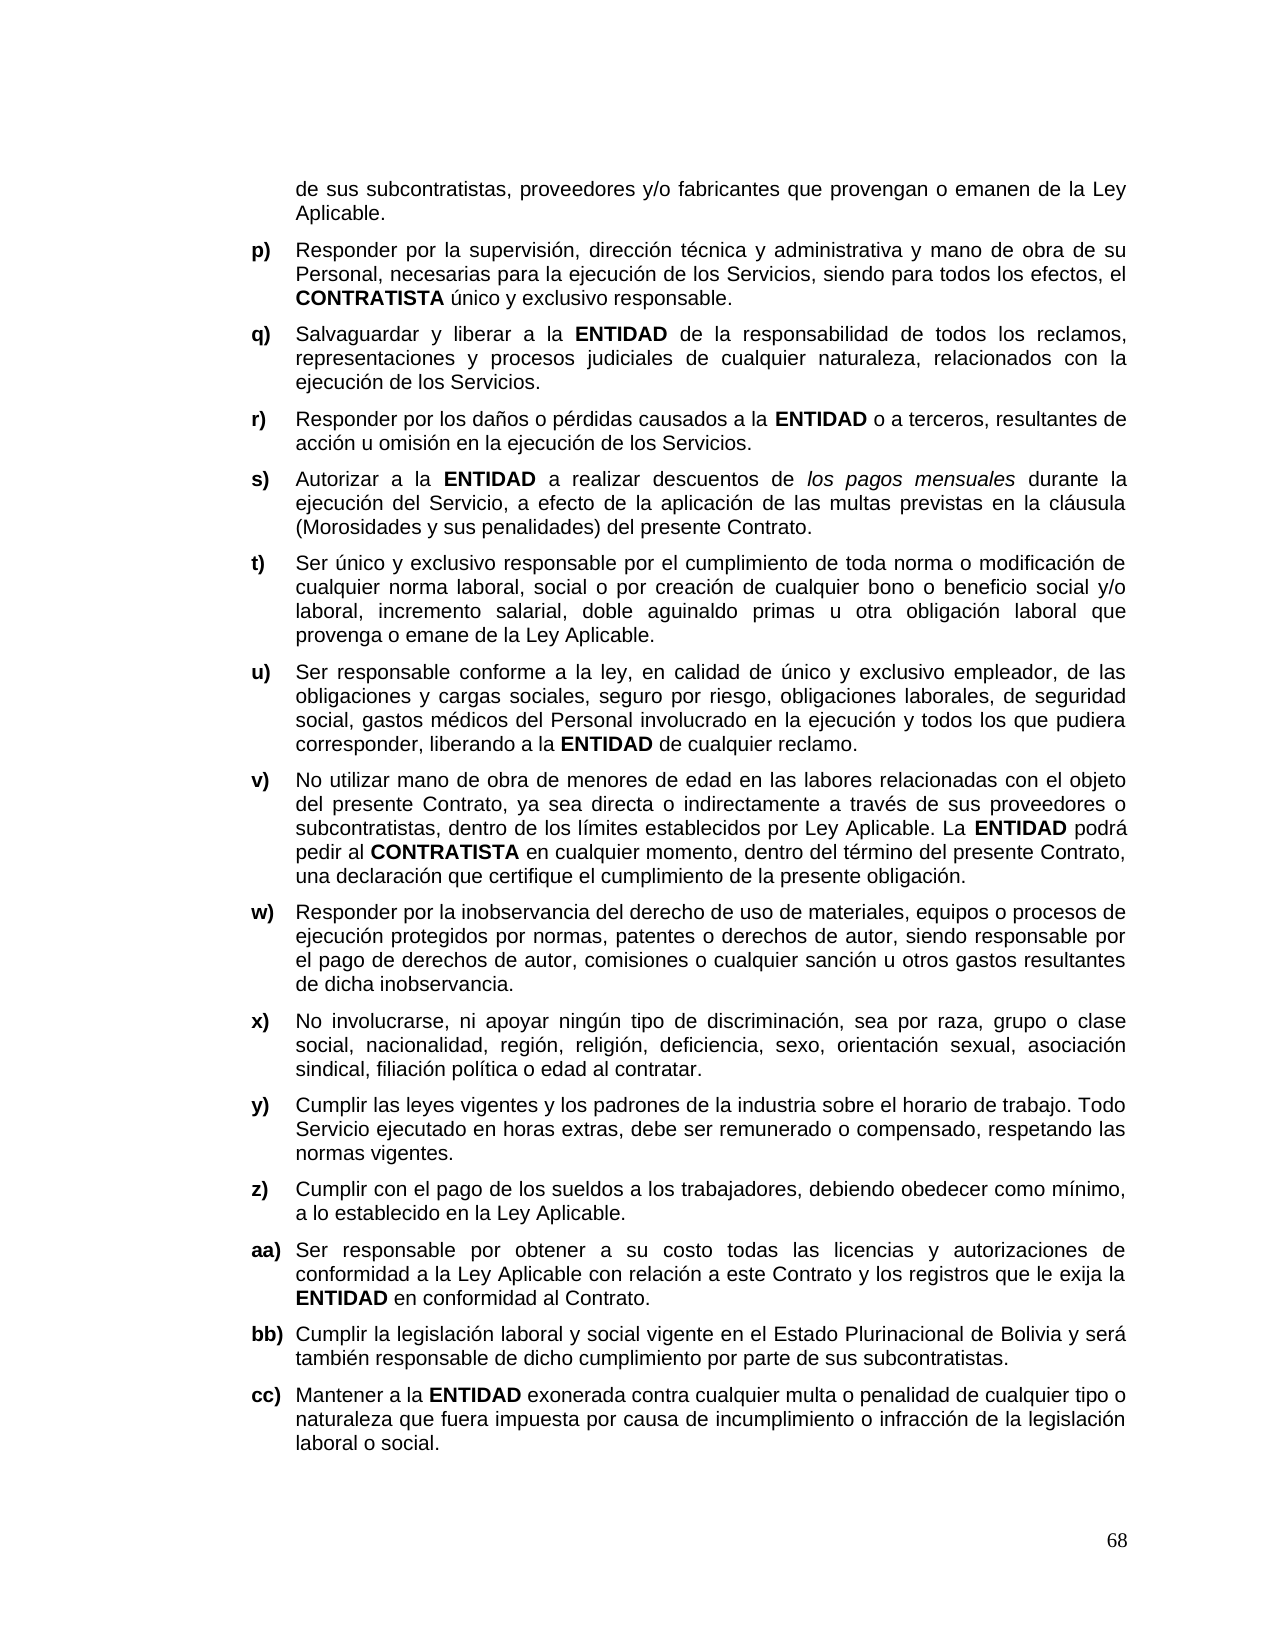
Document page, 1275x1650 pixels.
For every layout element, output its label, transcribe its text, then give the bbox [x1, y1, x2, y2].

list Ser responsable conforme a la ley, en calidad de único y exclusivo empleador, de las obligaciones y cargas sociales, seguro por riesgo, obligaciones laborales, de seguridad social, gastos médicos del Personal involucrado en la ejecución y todos los que pudiera corresponder, liberando a la ENTIDAD de cualquier reclamo. [251, 659, 1127, 755]
list No utilizar mano de obra de menores de edad en las labores relacionadas con el objeto del presente Contrato, ya sea directa o indirectamente a través de sus proveedores o subcontratistas, dentro de los límites establecidos por Ley Aplicable. La ENTIDAD podrá pedir al CONTRATISTA en cualquier momento, dentro del término del presente Contrato, una declaración que certifique el cumplimiento de la presente obligación. [251, 768, 1127, 888]
list Ser único y exclusivo responsable por el cumplimiento de toda norma o modificación de cualquier norma laboral, social o por creación de cualquier bono o beneficio social y/o laboral, incremento salarial, doble aguinaldo primas u otra obligación laboral que provenga o emane de la Ley Aplicable. [251, 551, 1127, 647]
list Salvaguardar y liberar a la ENTIDAD de la responsabilidad de todos los reclamos, representaciones y procesos judiciales de cualquier naturaleza, relacionados con la ejecución de los Servicios. [251, 322, 1127, 394]
list Mantener a la ENTIDAD exonerada contra cualquier multa o penalidad de cualquier tipo o naturaleza que fuera impuesta por causa de incumplimiento o infracción de la legislación laboral o social. [251, 1382, 1127, 1454]
list Autorizar a la ENTIDAD a realizar descuentos de los pagos mensuales durante la ejecución del Servicio, a efecto de la aplicación de las multas previstas en la cláusula (Morosidades y sus penalidades) del presente Contrato. [251, 467, 1127, 539]
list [251, 177, 1127, 225]
list Responder por la inobservancia del derecho de uso de materiales, equipos o procesos de ejecución protegidos por normas, patentes o derechos de autor, siendo responsable por el pago de derechos de autor, comisiones o cualquier sanción u otros gastos resultantes de dicha inobservancia. [251, 900, 1127, 996]
list Responder por la supervisión, dirección técnica y administrativa y mano de obra de su Personal, necesarias para la ejecución de los Servicios, siendo para todos los efectos, el CONTRATISTA único y exclusivo responsable. [251, 238, 1127, 309]
list Cumplir con el pago de los sueldos a los trabajadores, debiendo obedecer como mínimo, a lo establecido en la Ley Aplicable. [251, 1177, 1127, 1225]
list Cumplir las leyes vigentes y los padrones de la industria sobre el horario de trabajo. Todo Servicio ejecutado en horas extras, debe ser remunerado o compensado, respetando las normas vigentes. [251, 1093, 1127, 1165]
list Ser responsable por obtener a su costo todas las licencias y autorizaciones de conformidad a la Ley Aplicable con relación a este Contrato y los registros que le exija la ENTIDAD en conformidad al Contrato. [251, 1238, 1127, 1309]
list Responder por los daños o pérdidas causados a la ENTIDAD o a terceros, resultantes de acción u omisión en la ejecución de los Servicios. [251, 406, 1127, 454]
list Cumplir la legislación laboral y social vigente en el Estado Plurinacional de Bolivia y será también responsable de dicho cumplimiento por parte de sus subcontratistas. [251, 1322, 1127, 1370]
list No involucrarse, ni apoyar ningún tipo de discriminación, sea por raza, grupo o clase social, nacionalidad, región, religión, deficiencia, sexo, orientación sexual, asociación sindical, filiación política o edad al contratar. [251, 1008, 1127, 1080]
